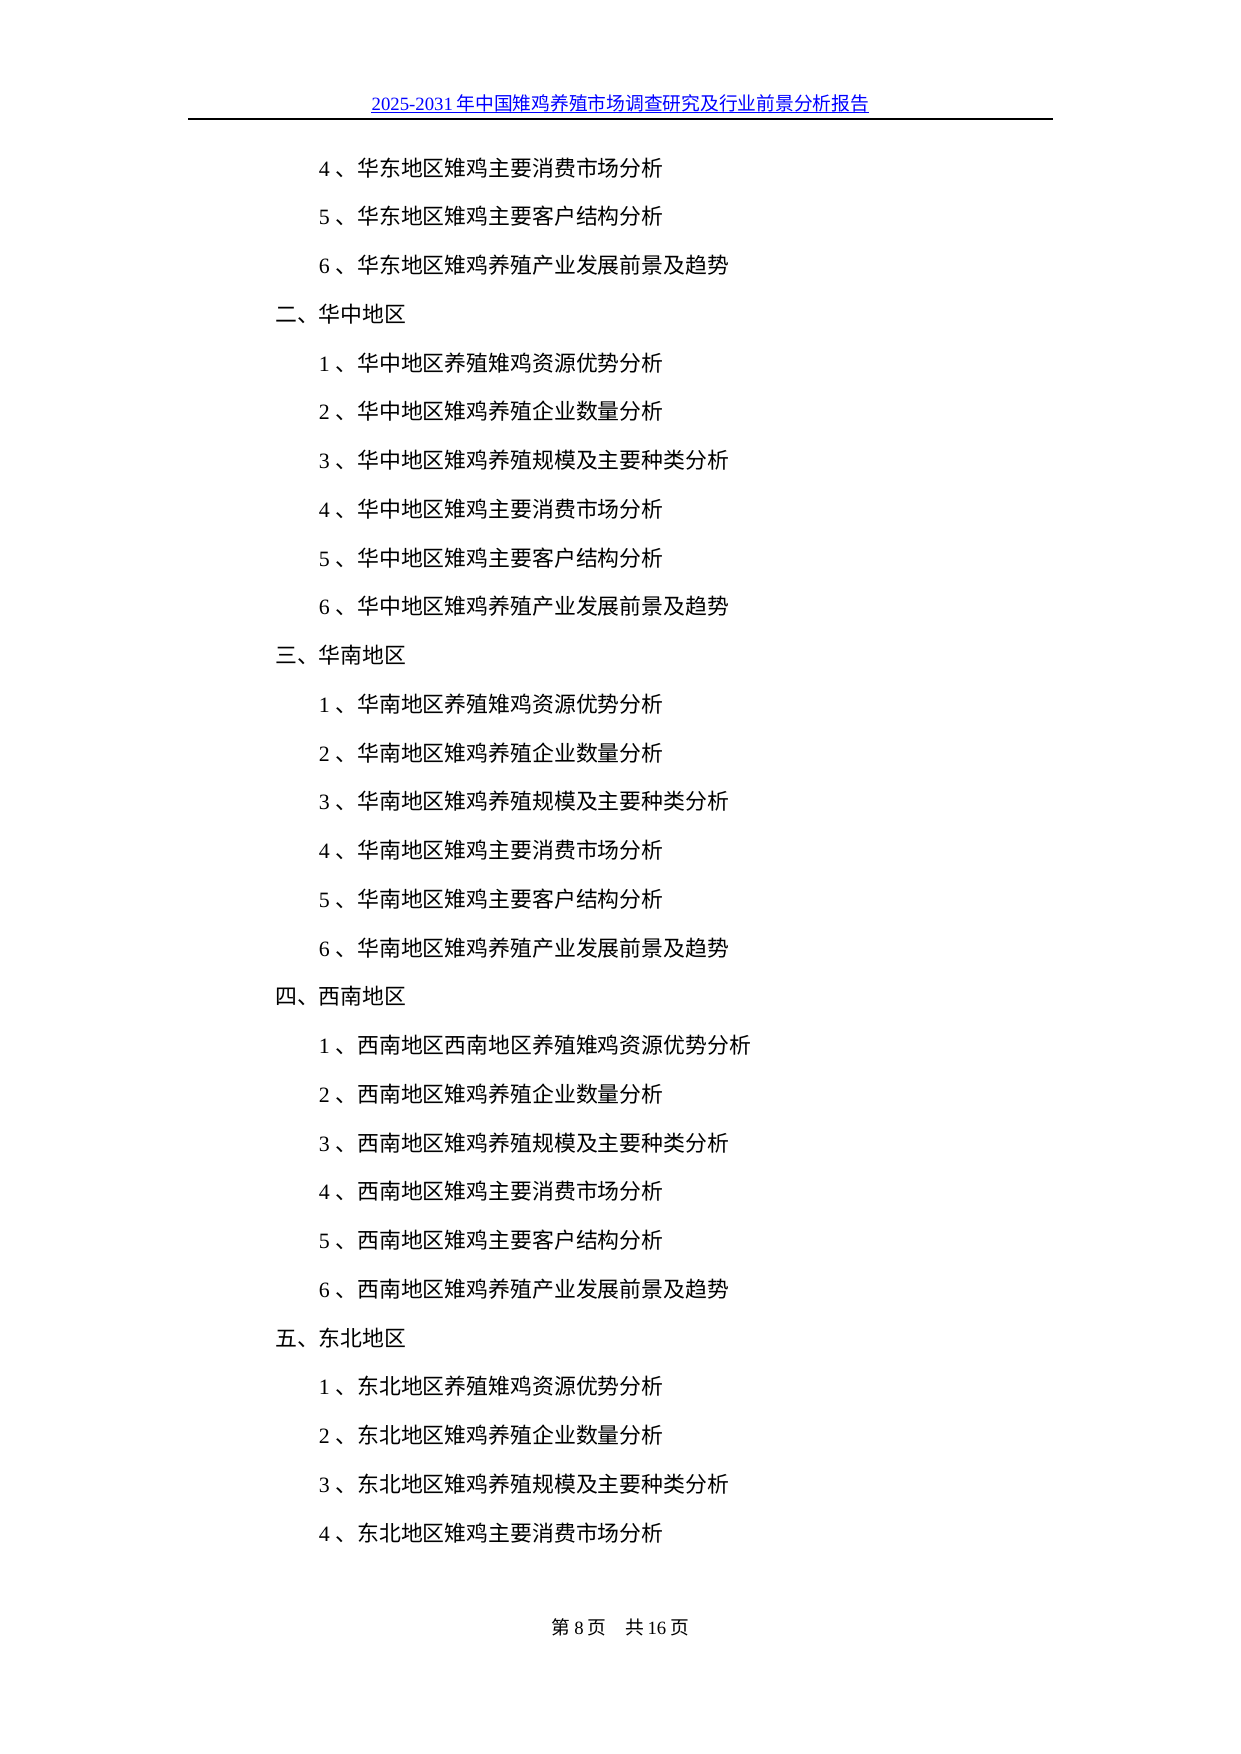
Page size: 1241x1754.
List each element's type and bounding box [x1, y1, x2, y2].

text [187, 150, 1053, 1548]
